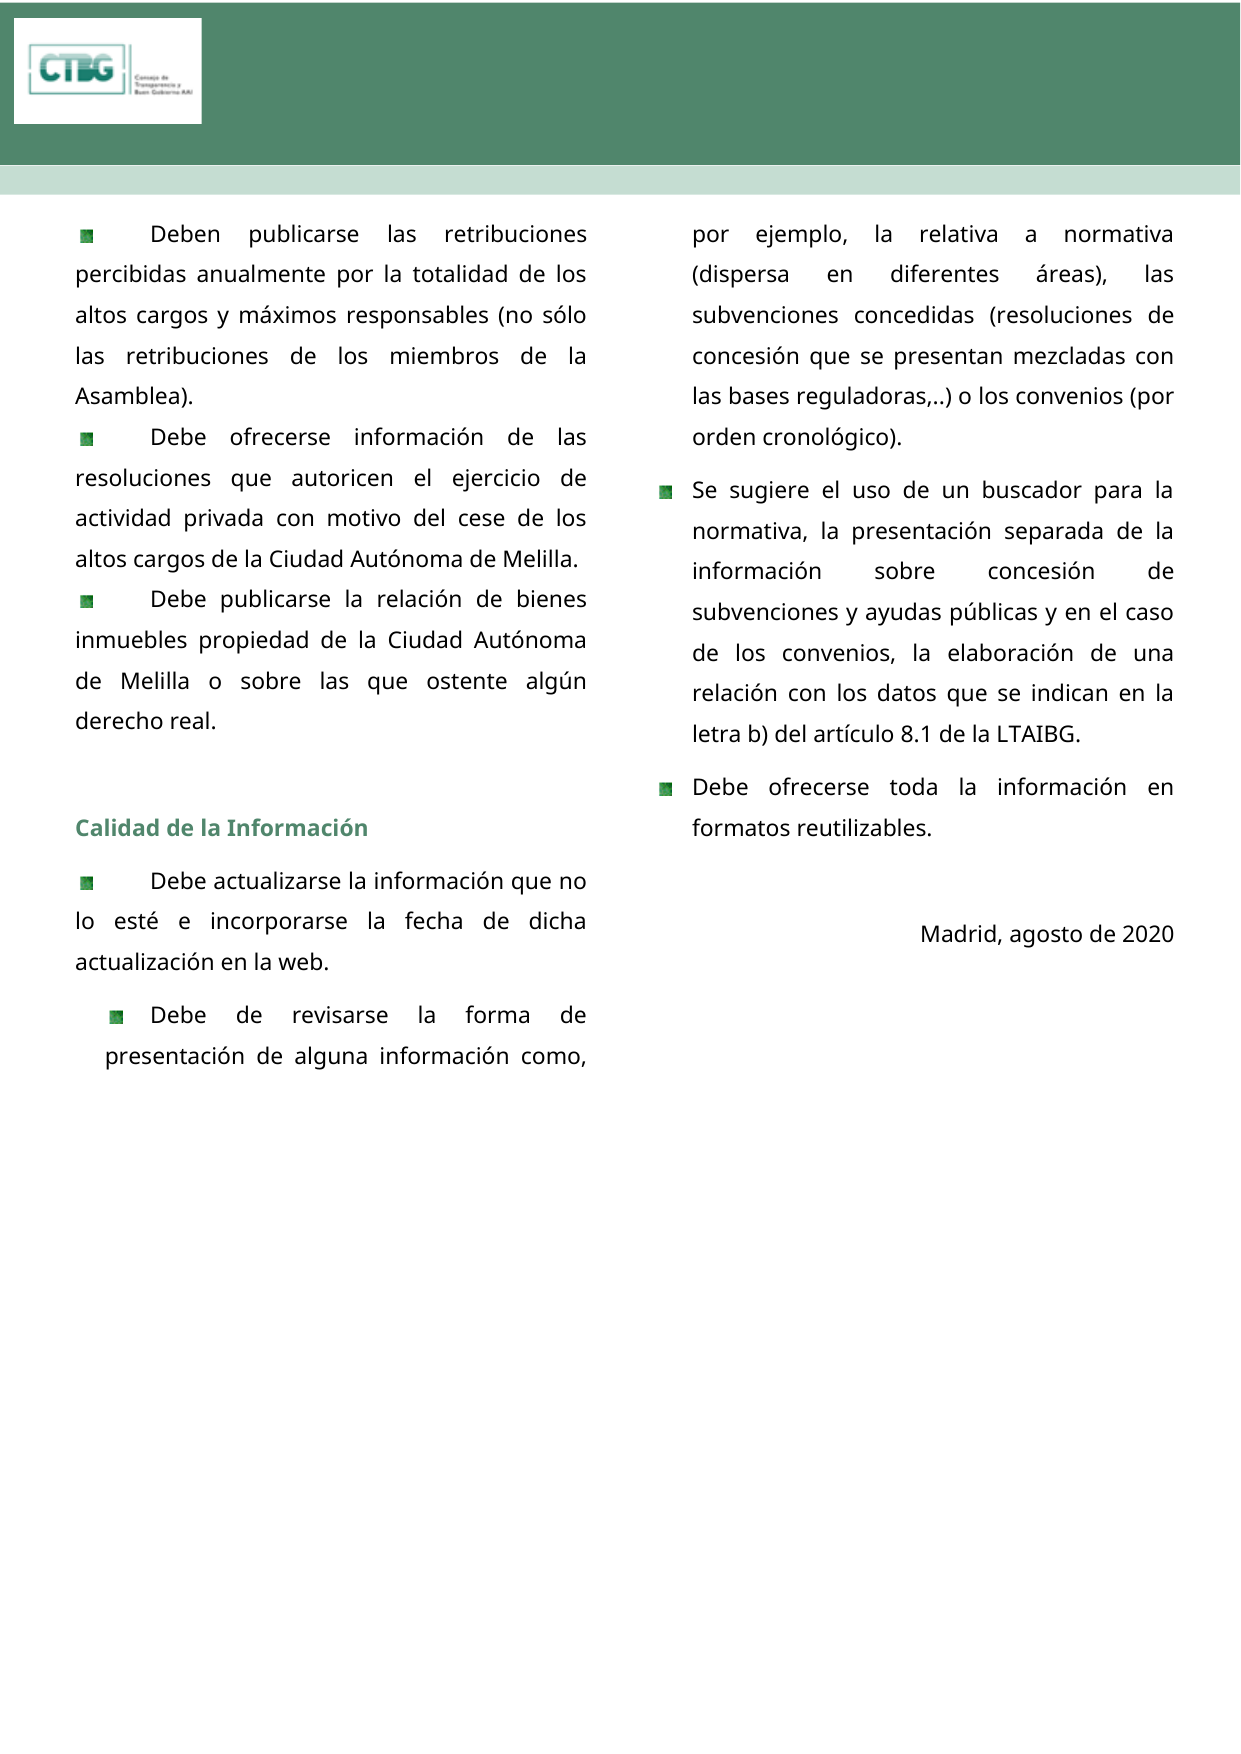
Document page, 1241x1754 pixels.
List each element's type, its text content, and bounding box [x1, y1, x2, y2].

text Madrid, agosto de 2020 [700, 918, 1174, 949]
list Debe de revisarse la forma de presentación de alguna información como, por ejemplo, la relativa a normativa (dispersa en diferentes áreas), las subvenciones concedidas (resoluciones de concesión que se presentan mezcladas con las bases reguladoras,..) o los convenios (por orden cronológico). [692, 195, 1174, 452]
picture [76, 591, 93, 608]
list Debe publicarse la relación de bienes inmuebles propiedad de la Ciudad Autónoma de Melilla o sobre las que ostente algún derecho real. [75, 583, 587, 737]
picture [655, 481, 672, 499]
list Debe ofrecerse toda la información en formatos reutilizables. [654, 771, 1174, 843]
list Debe de revisarse la forma de presentación de alguna información como, por ejemplo, la relativa a normativa (dispersa en diferentes áreas), las subvenciones concedidas (resoluciones de concesión que se presentan mezcladas con las bases reguladoras,..) o los convenios (por orden cronológico). [104, 999, 587, 1071]
picture [105, 1006, 123, 1024]
list Debe actualizarse la información que no lo esté e incorporarse la fecha de dicha actualización en la web. [75, 865, 587, 977]
list Se sugiere el uso de un buscador para la normativa, la presentación separada de la información sobre concesión de subvenciones y ayudas públicas y en el caso de los convenios, la elaboración de una relación con los datos que se indican en la letra b) del artículo 8.1 de la LTAIBG. [654, 474, 1174, 749]
picture [655, 778, 672, 796]
text Calidad de la Información [75, 812, 587, 843]
picture [76, 428, 93, 446]
picture [76, 872, 93, 890]
list Deben publicarse las retribuciones percibidas anualmente por la totalidad de los altos cargos y máximos responsables (no sólo las retribuciones de los miembros de la Asamblea). [75, 195, 587, 412]
picture [76, 225, 93, 243]
list Debe ofrecerse información de las resoluciones que autoricen el ejercicio de actividad privada con motivo del cese de los altos cargos de la Ciudad Autónoma de Melilla. [75, 421, 587, 574]
